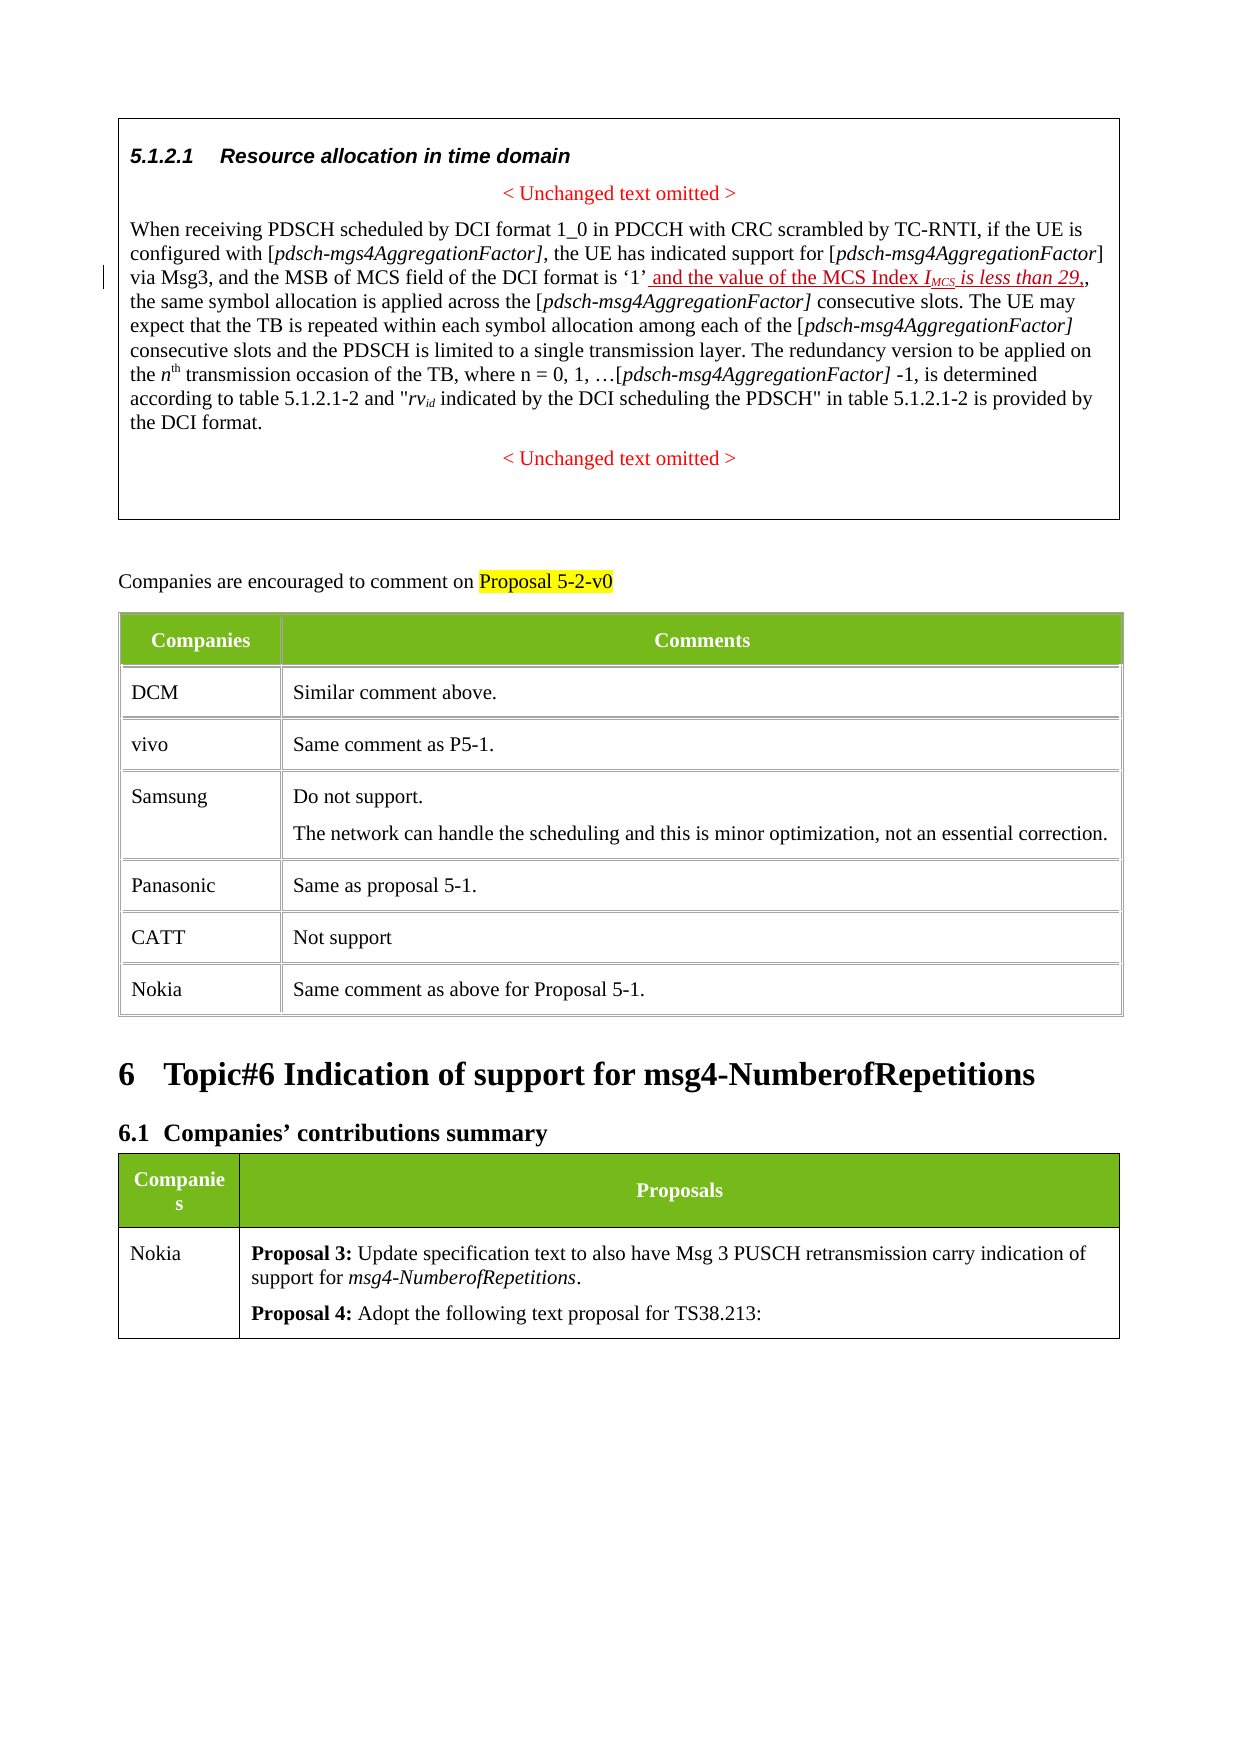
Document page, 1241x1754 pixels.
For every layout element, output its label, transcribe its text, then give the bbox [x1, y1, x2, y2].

table_cell Do not support. The network can handle the scheduling and this is minor optimization, not an essential correction. [283, 769, 1121, 857]
table_cell Same comment as above for Proposal 5-1. [282, 962, 1121, 1014]
table_cell Same comment as P5-1. [283, 716, 1121, 769]
table_cell vivo [121, 716, 280, 769]
table_header Companies [119, 1154, 239, 1227]
table_cell Same as proposal 5-1. [283, 858, 1121, 909]
table_cell Nokia [121, 962, 282, 1014]
text Companies are encouraged to comment on Proposal 5-2-v0 [118, 569, 1122, 593]
table_header Proposals [240, 1154, 1119, 1227]
subtitle Topic#6 Indication of support for msg4-NumberofRepetitions [118, 1054, 1122, 1093]
table_cell Panasonic [121, 858, 280, 909]
table_cell Samsung [121, 769, 280, 857]
table_cell Nokia [119, 1228, 239, 1338]
table_header Companies [120, 613, 282, 664]
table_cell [240, 1228, 1119, 1338]
subtitle Companies’ contributions summary [118, 1118, 1122, 1147]
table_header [119, 119, 1119, 519]
table_cell Not support [283, 910, 1121, 962]
table_cell CATT [121, 910, 280, 962]
table_cell DCM [120, 664, 282, 716]
table_cell Similar comment above. [282, 664, 1123, 716]
table_header Comments [282, 615, 1121, 664]
